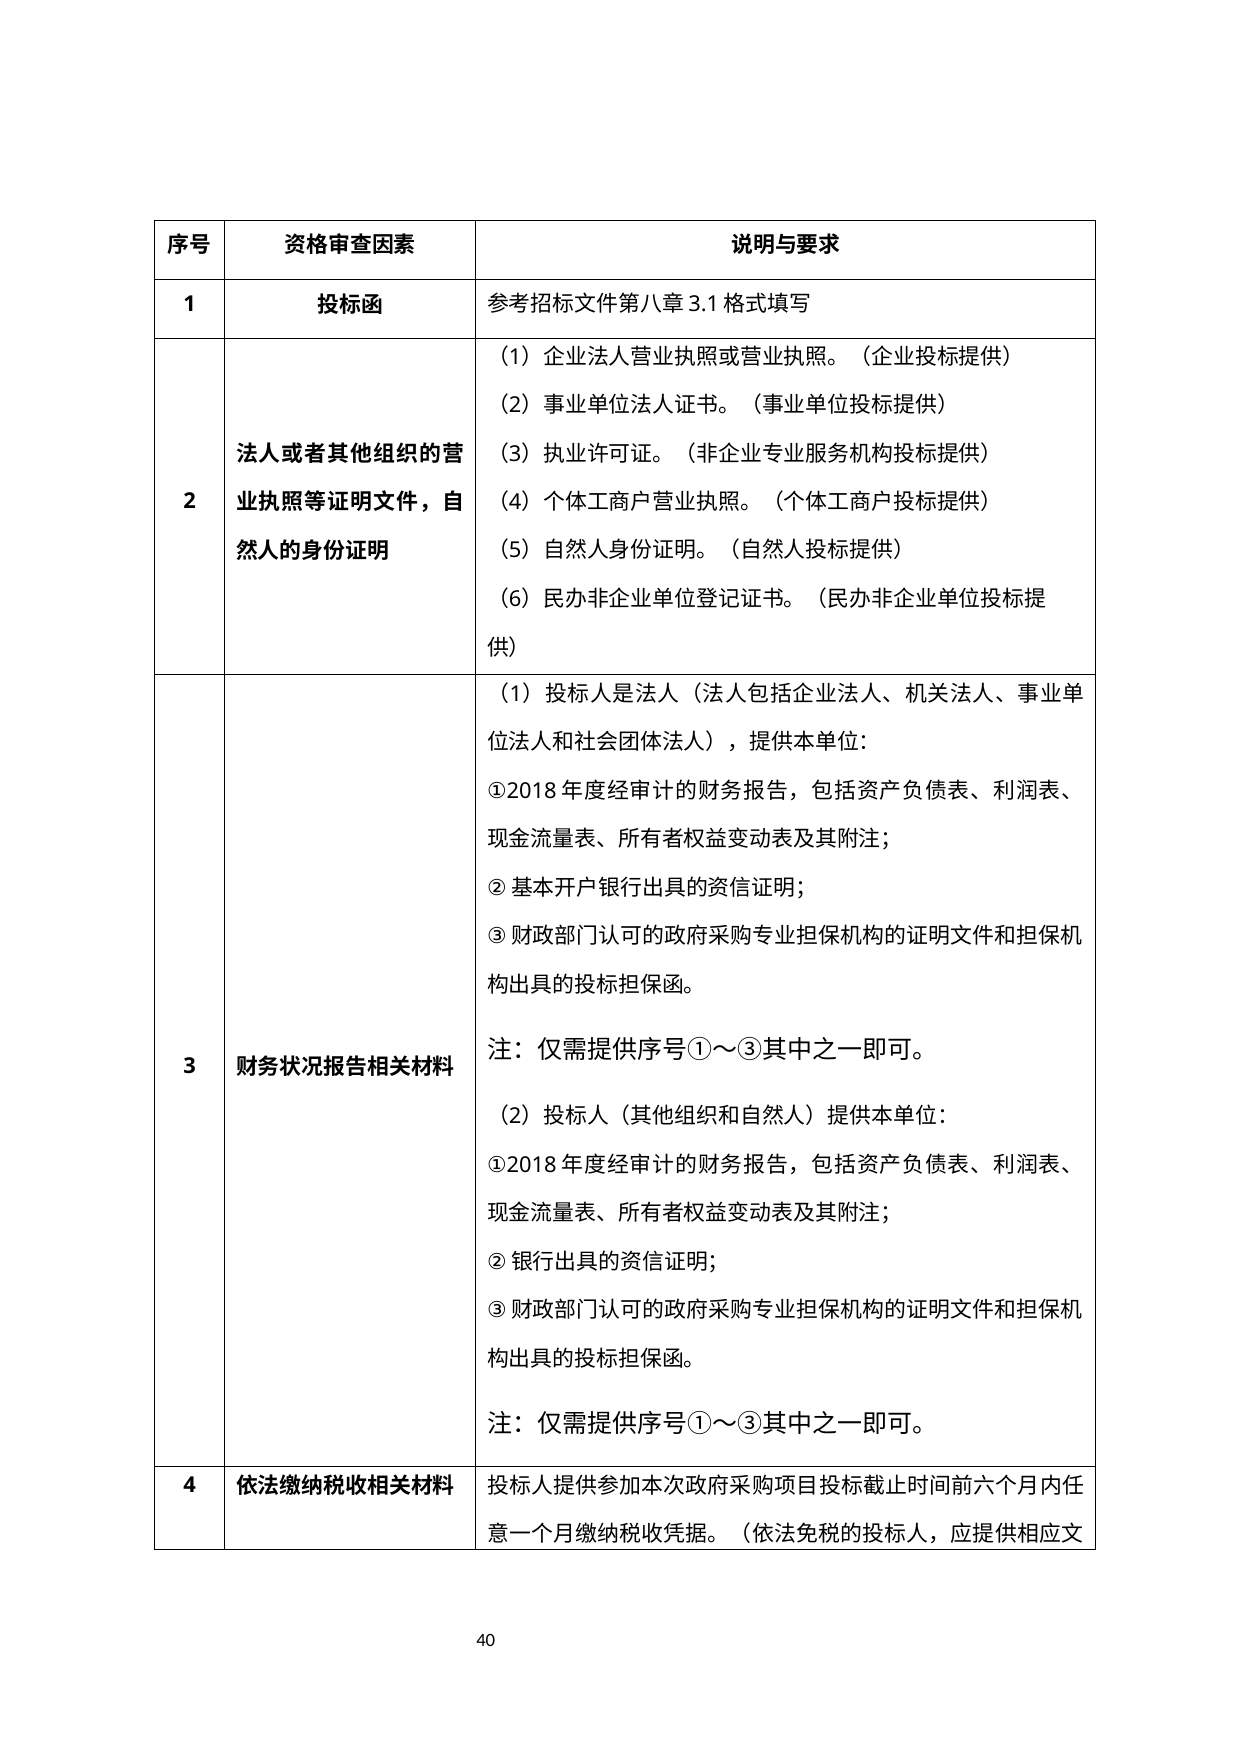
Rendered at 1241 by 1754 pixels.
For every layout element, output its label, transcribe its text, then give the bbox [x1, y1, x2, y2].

table_cell 1 [155, 280, 224, 338]
table_cell 2 [155, 339, 224, 674]
table_header 资格审查因素 [225, 221, 475, 279]
table_header 序号 [155, 221, 224, 279]
table_cell 参考招标文件第八章3.1格式填写 [476, 280, 1095, 338]
table_cell （1）投标人是法人（法人包括企业法人、机关法人、事业单位法人和社会团体法人），提供本单位： ①2018年度经审计的财务报告，包括资产负债表、利润表、现金流量表、所有者权益变动表及其附注； ②基本开户银行出具的资信证明； ③财政部门认可的政府采购专业担保机构的证明文件和担保机构出具的投标担保函。 注：仅需提供序号①～③其中之一即可。 （2）投标人（其他组织和自然人）提供本单位： ①2018年度经审计的财务报告，包括资产负债表、利润表、现金流量表、所有者权益变动表及其附注； ②银行出具的资信证明； ③财政部门认可的政府采购专业担保机构的证明文件和担保机构出具的投标担保函。 注：仅需提供序号①～③其中之一即可。 [476, 675, 1095, 1466]
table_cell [476, 1467, 1095, 1548]
table_cell 依法缴纳税收相关材料 [225, 1467, 475, 1548]
table_cell （1）企业法人营业执照或营业执照。（企业投标提供） （2）事业单位法人证书。（事业单位投标提供） （3）执业许可证。（非企业专业服务机构投标提供） （4）个体工商户营业执照。（个体工商户投标提供） （5）自然人身份证明。（自然人投标提供） （6）民办非企业单位登记证书。（民办非企业单位投标提供） [476, 339, 1095, 674]
table_cell 投标函 [225, 280, 475, 338]
table_cell 财务状况报告相关材料 [225, 675, 475, 1466]
table_cell 3 [155, 675, 224, 1466]
table_cell 4 [155, 1467, 224, 1548]
table_cell 法人或者其他组织的营业执照等证明文件，自然人的身份证明 [225, 339, 475, 674]
table_header 说明与要求 [476, 221, 1095, 279]
